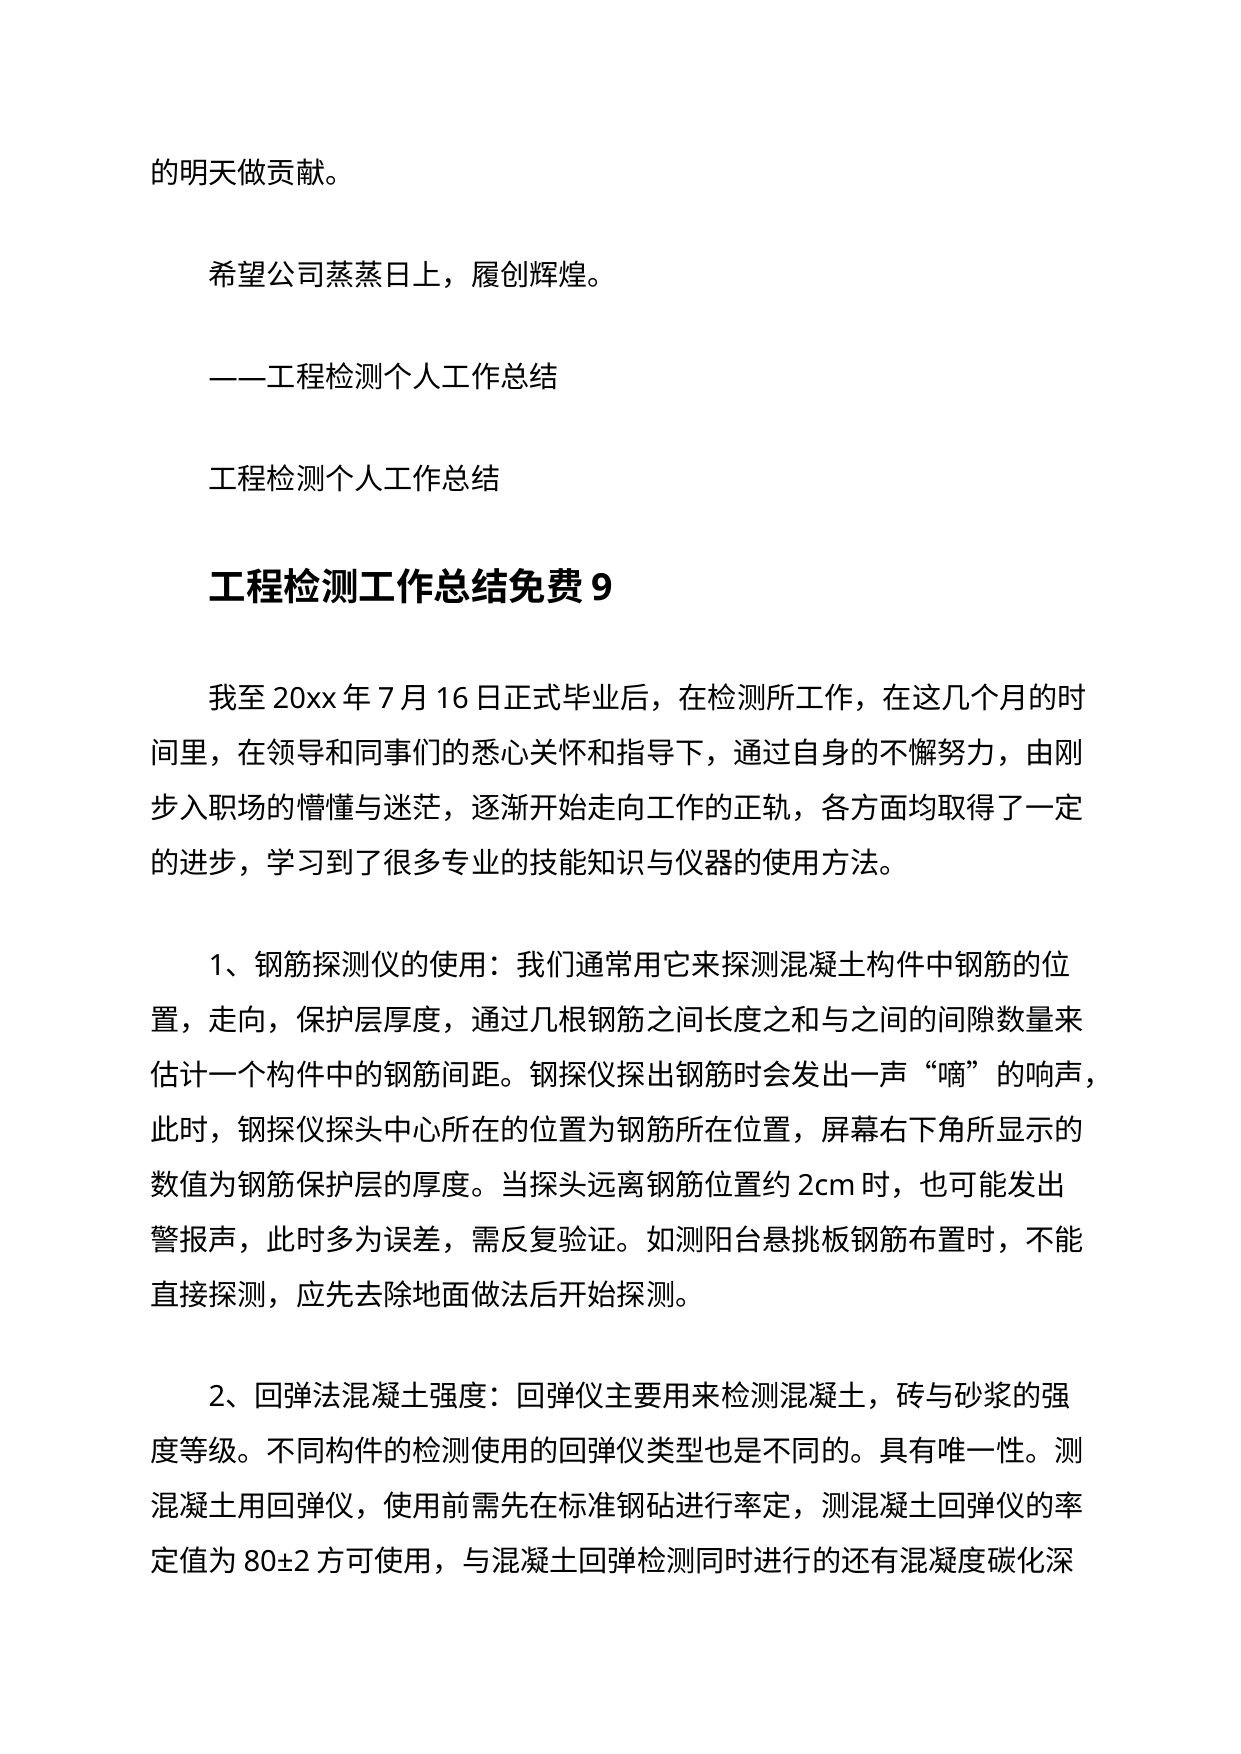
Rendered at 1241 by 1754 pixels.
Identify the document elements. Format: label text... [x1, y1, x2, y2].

text 工程检测工作总结免费9 [150, 557, 1090, 612]
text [150, 1373, 1090, 1580]
text 希望公司蒸蒸日上，履创辉煌。 [150, 252, 1090, 294]
text ——工程检测个人工作总结 [150, 353, 1090, 396]
text 工程检测个人工作总结 [150, 456, 1090, 498]
text 1、钢筋探测仪的使用：我们通常用它来探测混凝土构件中钢筋的位置，走向，保护层厚度，通过几根钢筋之间长度之和与之间的间隙数量来估计一个构件中的钢筋间距。钢探仪探出钢筋时会发出一声“嘀”的响声，此时，钢探仪探头中心所在的位置为钢筋所在位置，屏幕右下角所显示的数值为钢筋保护层的厚度。当探头远离钢筋位置约2cm时，也可能发出警报声，此时多为误差，需反复验证。如测阳台悬挑板钢筋布置时，不能直接探测，应先去除地面做法后开始探测。 [150, 941, 1090, 1313]
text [150, 150, 1090, 192]
text 我至20xx年7月16日正式毕业后，在检测所工作，在这几个月的时间里，在领导和同事们的悉心关怀和指导下，通过自身的不懈努力，由刚步入职场的懵懂与迷茫，逐渐开始走向工作的正轨，各方面均取得了一定的进步，学习到了很多专业的技能知识与仪器的使用方法。 [150, 675, 1090, 882]
